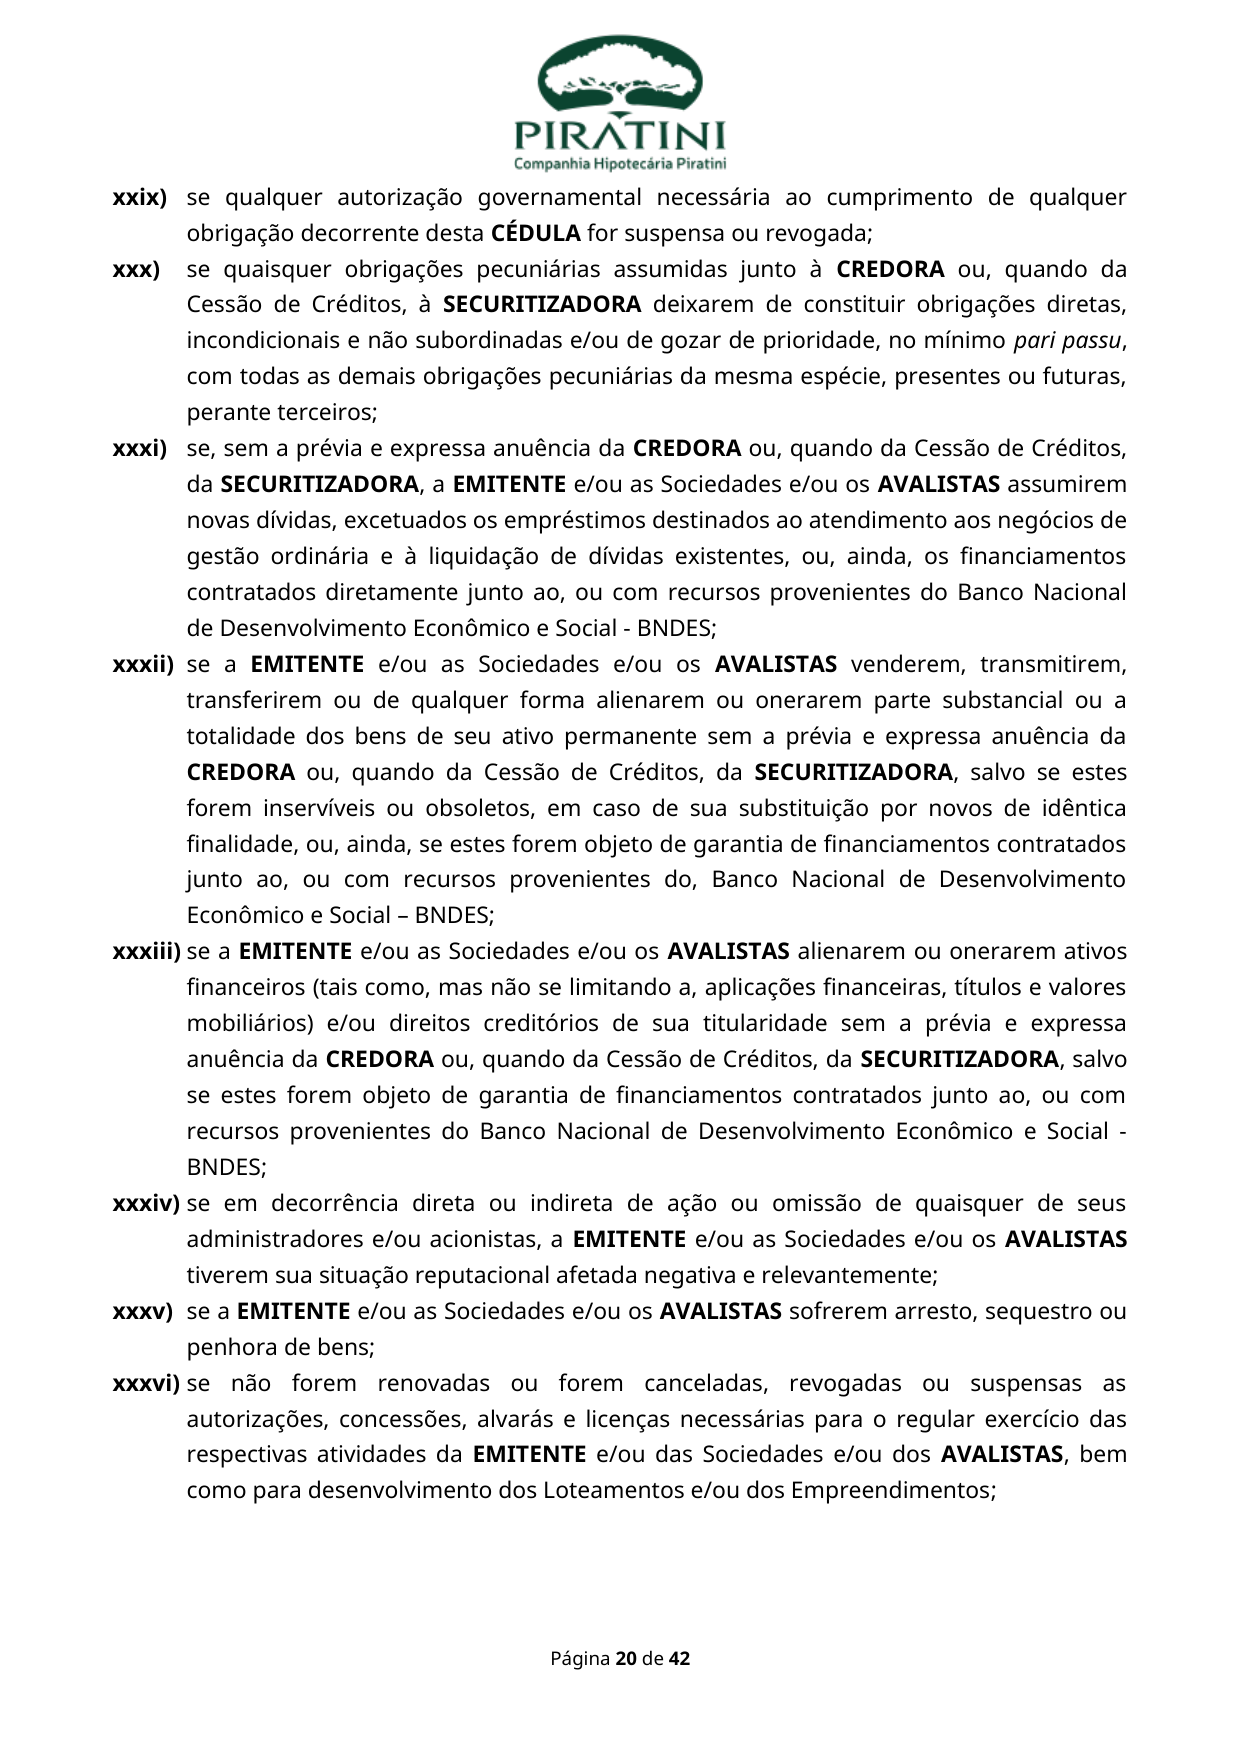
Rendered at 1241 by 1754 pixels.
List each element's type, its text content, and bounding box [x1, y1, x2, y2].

picture [514, 29, 727, 181]
list se qualquer autorização governamental necessária ao cumprimento de qualquer obrigação decorrente desta CÉDULA for suspensa ou revogada; [112, 181, 1128, 248]
list se quaisquer obrigações pecuniárias assumidas junto à CREDORA ou, quando da Cessão de Créditos, à SECURITIZADORA deixarem de constituir obrigações diretas, incondicionais e não subordinadas e/ou de gozar de prioridade, no mínimo pari passu, com todas as demais obrigações pecuniárias da mesma espécie, presentes ou futuras, perante terceiros; [112, 252, 1128, 427]
list se não forem renovadas ou forem canceladas, revogadas ou suspensas as autorizações, concessões, alvarás e licenças necessárias para o regular exercício das respectivas atividades da EMITENTE e/ou das Sociedades e/ou dos AVALISTAS, bem como para desenvolvimento dos Loteamentos e/ou dos Empreendimentos; [112, 1367, 1128, 1506]
list se a EMITENTE e/ou as Sociedades e/ou os AVALISTAS venderem, transmitirem, transferirem ou de qualquer forma alienarem ou onerarem parte substancial ou a totalidade dos bens de seu ativo permanente sem a prévia e expressa anuência da CREDORA ou, quando da Cessão de Créditos, da SECURITIZADORA, salvo se estes forem inservíveis ou obsoletos, em caso de sua substituição por novos de idêntica finalidade, ou, ainda, se estes forem objeto de garantia de financiamentos contratados junto ao, ou com recursos provenientes do, Banco Nacional de Desenvolvimento Econômico e Social – BNDES; [112, 648, 1128, 931]
list se, sem a prévia e expressa anuência da CREDORA ou, quando da Cessão de Créditos, da SECURITIZADORA, a EMITENTE e/ou as Sociedades e/ou os AVALISTAS assumirem novas dívidas, excetuados os empréstimos destinados ao atendimento aos negócios de gestão ordinária e à liquidação de dívidas existentes, ou, ainda, os financiamentos contratados diretamente junto ao, ou com recursos provenientes do Banco Nacional de Desenvolvimento Econômico e Social - BNDES; [112, 432, 1128, 643]
list se em decorrência direta ou indireta de ação ou omissão de quaisquer de seus administradores e/ou acionistas, a EMITENTE e/ou as Sociedades e/ou os AVALISTAS tiverem sua situação reputacional afetada negativa e relevantemente; [112, 1187, 1128, 1290]
list se a EMITENTE e/ou as Sociedades e/ou os AVALISTAS alienarem ou onerarem ativos financeiros (tais como, mas não se limitando a, aplicações financeiras, títulos e valores mobiliários) e/ou direitos creditórios de sua titularidade sem a prévia e expressa anuência da CREDORA ou, quando da Cessão de Créditos, da SECURITIZADORA, salvo se estes forem objeto de garantia de financiamentos contratados junto ao, ou com recursos provenientes do Banco Nacional de Desenvolvimento Econômico e Social - BNDES; [112, 935, 1128, 1182]
list se a EMITENTE e/ou as Sociedades e/ou os AVALISTAS sofrerem arresto, sequestro ou penhora de bens; [112, 1295, 1128, 1362]
